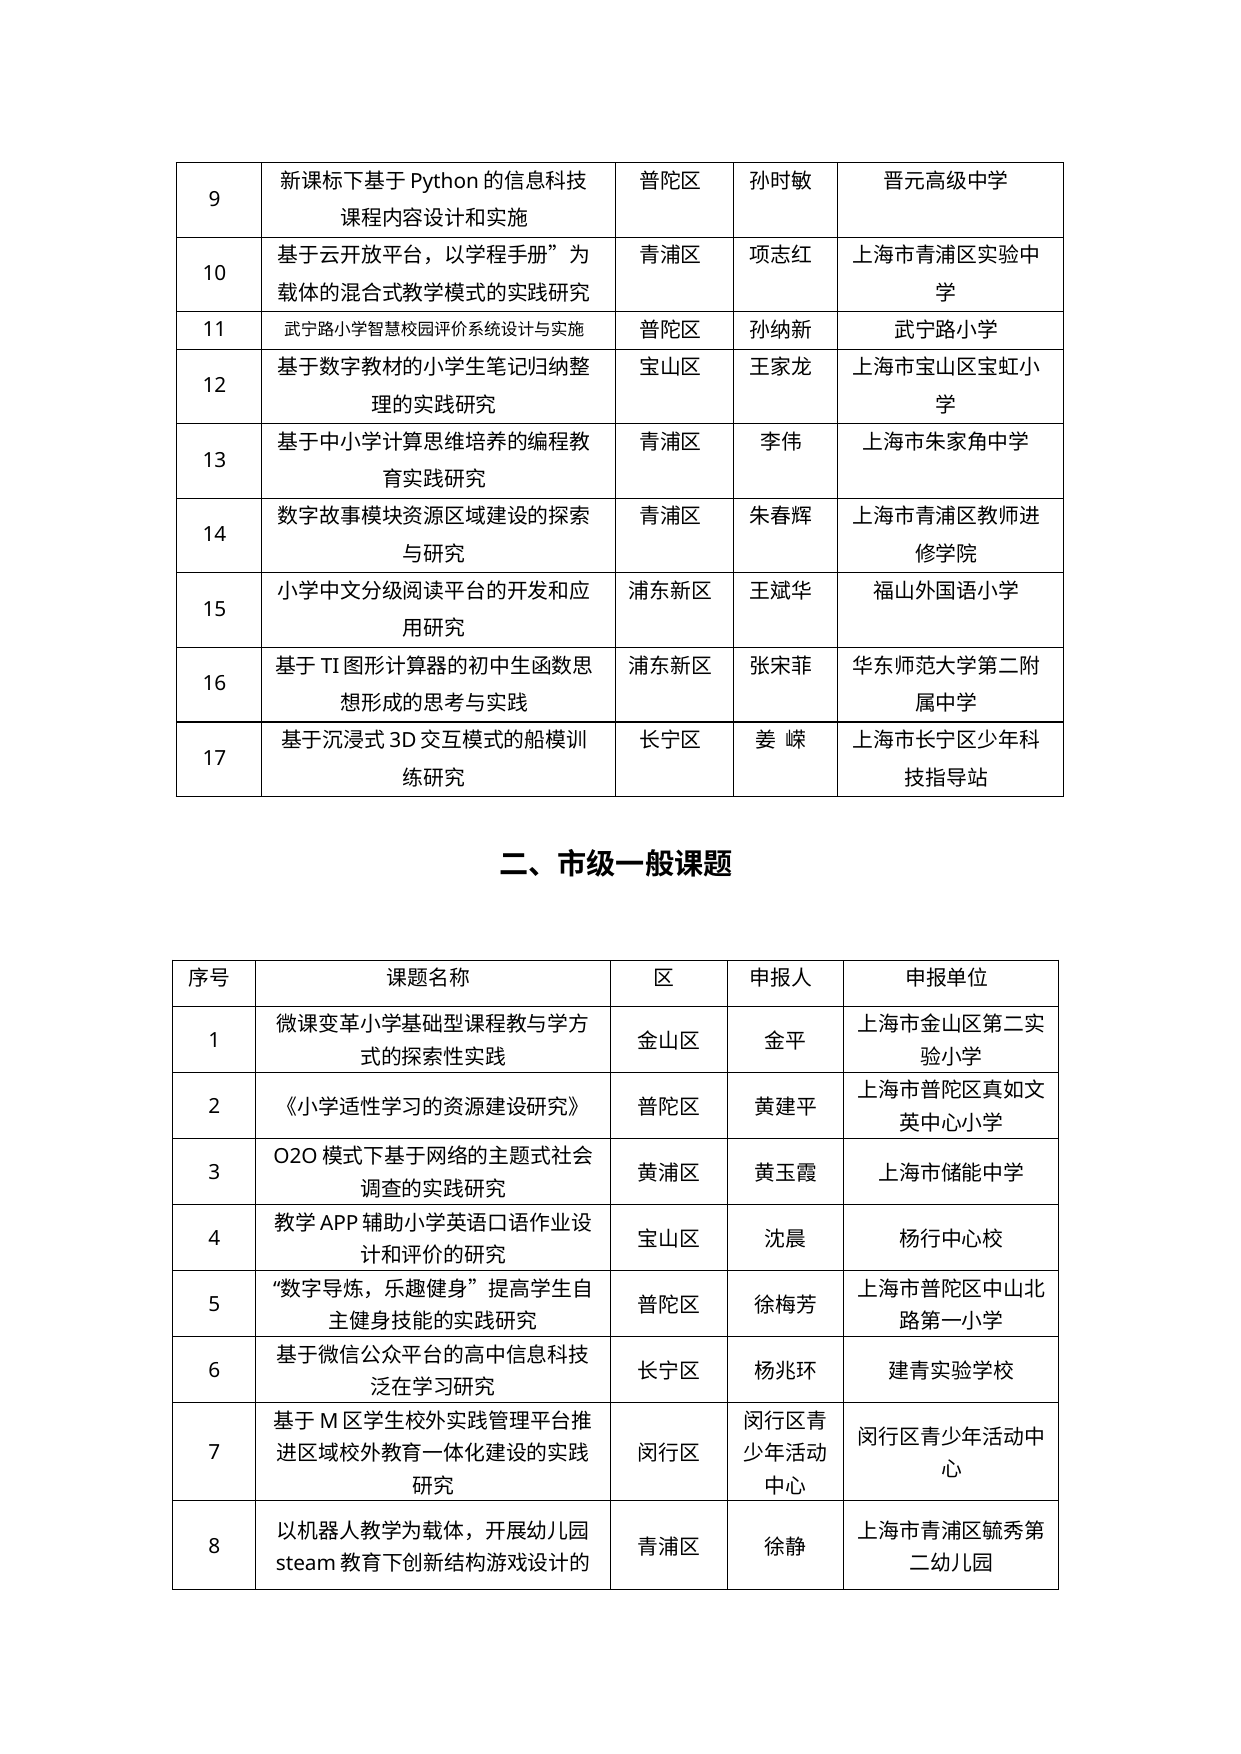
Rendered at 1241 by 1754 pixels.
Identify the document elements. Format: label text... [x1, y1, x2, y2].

table_cell 闵行区 [611, 1403, 727, 1500]
table_cell 孙纳新 [734, 312, 837, 348]
table_cell 黄浦区 [611, 1139, 727, 1204]
table_cell 小学中文分级阅读平台的开发和应用研究 [262, 573, 615, 647]
table_cell 基于中小学计算思维培养的编程教育实践研究 [262, 424, 615, 498]
table_cell 长宁区 [616, 723, 733, 796]
table_cell 李伟 [734, 424, 837, 498]
table_cell 宝山区 [616, 350, 733, 423]
text 二、市级一般课题 [187, 829, 1043, 894]
table_cell 10 [177, 238, 261, 311]
table_cell 基于TI图形计算器的初中生函数思想形成的思考与实践 [262, 648, 615, 721]
table_cell 张宋菲 [734, 648, 837, 721]
table_cell 上海市长宁区少年科技指导站 [838, 723, 1063, 796]
table_cell 新课标下基于Python的信息科技课程内容设计和实施 [262, 163, 615, 237]
table_cell 7 [173, 1403, 255, 1500]
table_cell 基于数字教材的小学生笔记归纳整理的实践研究 [262, 350, 615, 423]
table_cell 上海市朱家角中学 [838, 424, 1063, 498]
table_cell “数字导炼，乐趣健身”提高学生自主健身技能的实践研究 [256, 1271, 610, 1336]
table_cell 数字故事模块资源区域建设的探索与研究 [262, 499, 615, 572]
table_cell 上海市普陀区中山北路第一小学 [844, 1271, 1058, 1336]
table_cell 上海市青浦区教师进修学院 [838, 499, 1063, 572]
table_cell 闵行区青少年活动中心 [844, 1403, 1058, 1500]
table_cell 青浦区 [616, 424, 733, 498]
table_cell 建青实验学校 [844, 1337, 1058, 1402]
table_cell 4 [173, 1205, 255, 1270]
table_cell 沈晨 [728, 1205, 843, 1270]
table_cell 徐静 [728, 1501, 843, 1589]
table_cell 基于微信公众平台的高中信息科技泛在学习研究 [256, 1337, 610, 1402]
table_cell 杨兆环 [728, 1337, 843, 1402]
table_cell 8 [173, 1501, 255, 1589]
table_header 申报单位 [844, 961, 1058, 1006]
table_cell 福山外国语小学 [838, 573, 1063, 647]
table_header 课题名称 [256, 961, 610, 1006]
table_cell 项志红 [734, 238, 837, 311]
table_cell 青浦区 [616, 499, 733, 572]
table_cell 晋元高级中学 [838, 163, 1063, 237]
table_cell 宝山区 [611, 1205, 727, 1270]
table_cell 《小学适性学习的资源建设研究》 [256, 1073, 610, 1138]
table_cell 1 [173, 1007, 255, 1072]
table_cell 王斌华 [734, 573, 837, 647]
table_cell 教学APP辅助小学英语口语作业设计和评价的研究 [256, 1205, 610, 1270]
table_header 申报人 [728, 961, 843, 1006]
table_cell 浦东新区 [616, 648, 733, 721]
table_cell 长宁区 [611, 1337, 727, 1402]
table_cell 上海市金山区第二实验小学 [844, 1007, 1058, 1072]
table_cell 孙时敏 [734, 163, 837, 237]
table_cell 2 [173, 1073, 255, 1138]
table_cell 9 [177, 163, 261, 237]
table_cell 普陀区 [611, 1271, 727, 1336]
table_cell 基于M区学生校外实践管理平台推进区域校外教育一体化建设的实践研究 [256, 1403, 610, 1500]
table_cell 17 [177, 723, 261, 796]
table_cell 基于沉浸式3D交互模式的船模训练研究 [262, 723, 615, 796]
table_header 序号 [173, 961, 255, 1006]
table_cell 16 [177, 648, 261, 721]
table_cell 14 [177, 499, 261, 572]
table_cell 青浦区 [616, 238, 733, 311]
table_cell O2O模式下基于网络的主题式社会调查的实践研究 [256, 1139, 610, 1204]
table_cell 普陀区 [611, 1073, 727, 1138]
table_cell 黄玉霞 [728, 1139, 843, 1204]
table_cell 11 [177, 312, 261, 348]
table_cell 上海市青浦区毓秀第二幼儿园 [844, 1501, 1058, 1589]
table_cell 15 [177, 573, 261, 647]
table_cell 金山区 [611, 1007, 727, 1072]
table_cell 上海市储能中学 [844, 1139, 1058, 1204]
table_cell 12 [177, 350, 261, 423]
table_cell 王家龙 [734, 350, 837, 423]
table_cell 闵行区青少年活动中心 [728, 1403, 843, 1500]
table_cell 微课变革小学基础型课程教与学方式的探索性实践 [256, 1007, 610, 1072]
table_cell 6 [173, 1337, 255, 1402]
table_cell 5 [173, 1271, 255, 1336]
table_header 区 [611, 961, 727, 1006]
table_cell 上海市普陀区真如文英中心小学 [844, 1073, 1058, 1138]
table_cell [256, 1501, 610, 1589]
table_cell 普陀区 [616, 163, 733, 237]
table_cell 浦东新区 [616, 573, 733, 647]
table_cell 黄建平 [728, 1073, 843, 1138]
table_cell 武宁路小学 [838, 312, 1063, 348]
table_cell 上海市宝山区宝虹小学 [838, 350, 1063, 423]
table_cell 朱春辉 [734, 499, 837, 572]
table_cell 金平 [728, 1007, 843, 1072]
table_cell 基于云开放平台，以学程手册”为载体的混合式教学模式的实践研究 [262, 238, 615, 311]
table_cell 武宁路小学智慧校园评价系统设计与实施 [262, 312, 615, 348]
table_cell 华东师范大学第二附属中学 [838, 648, 1063, 721]
table_cell 上海市青浦区实验中学 [838, 238, 1063, 311]
table_cell 姜 嵘 [734, 723, 837, 796]
table_cell 13 [177, 424, 261, 498]
table_cell 普陀区 [616, 312, 733, 348]
table_cell 杨行中心校 [844, 1205, 1058, 1270]
table_cell 青浦区 [611, 1501, 727, 1589]
table_cell 3 [173, 1139, 255, 1204]
table_cell 徐梅芳 [728, 1271, 843, 1336]
